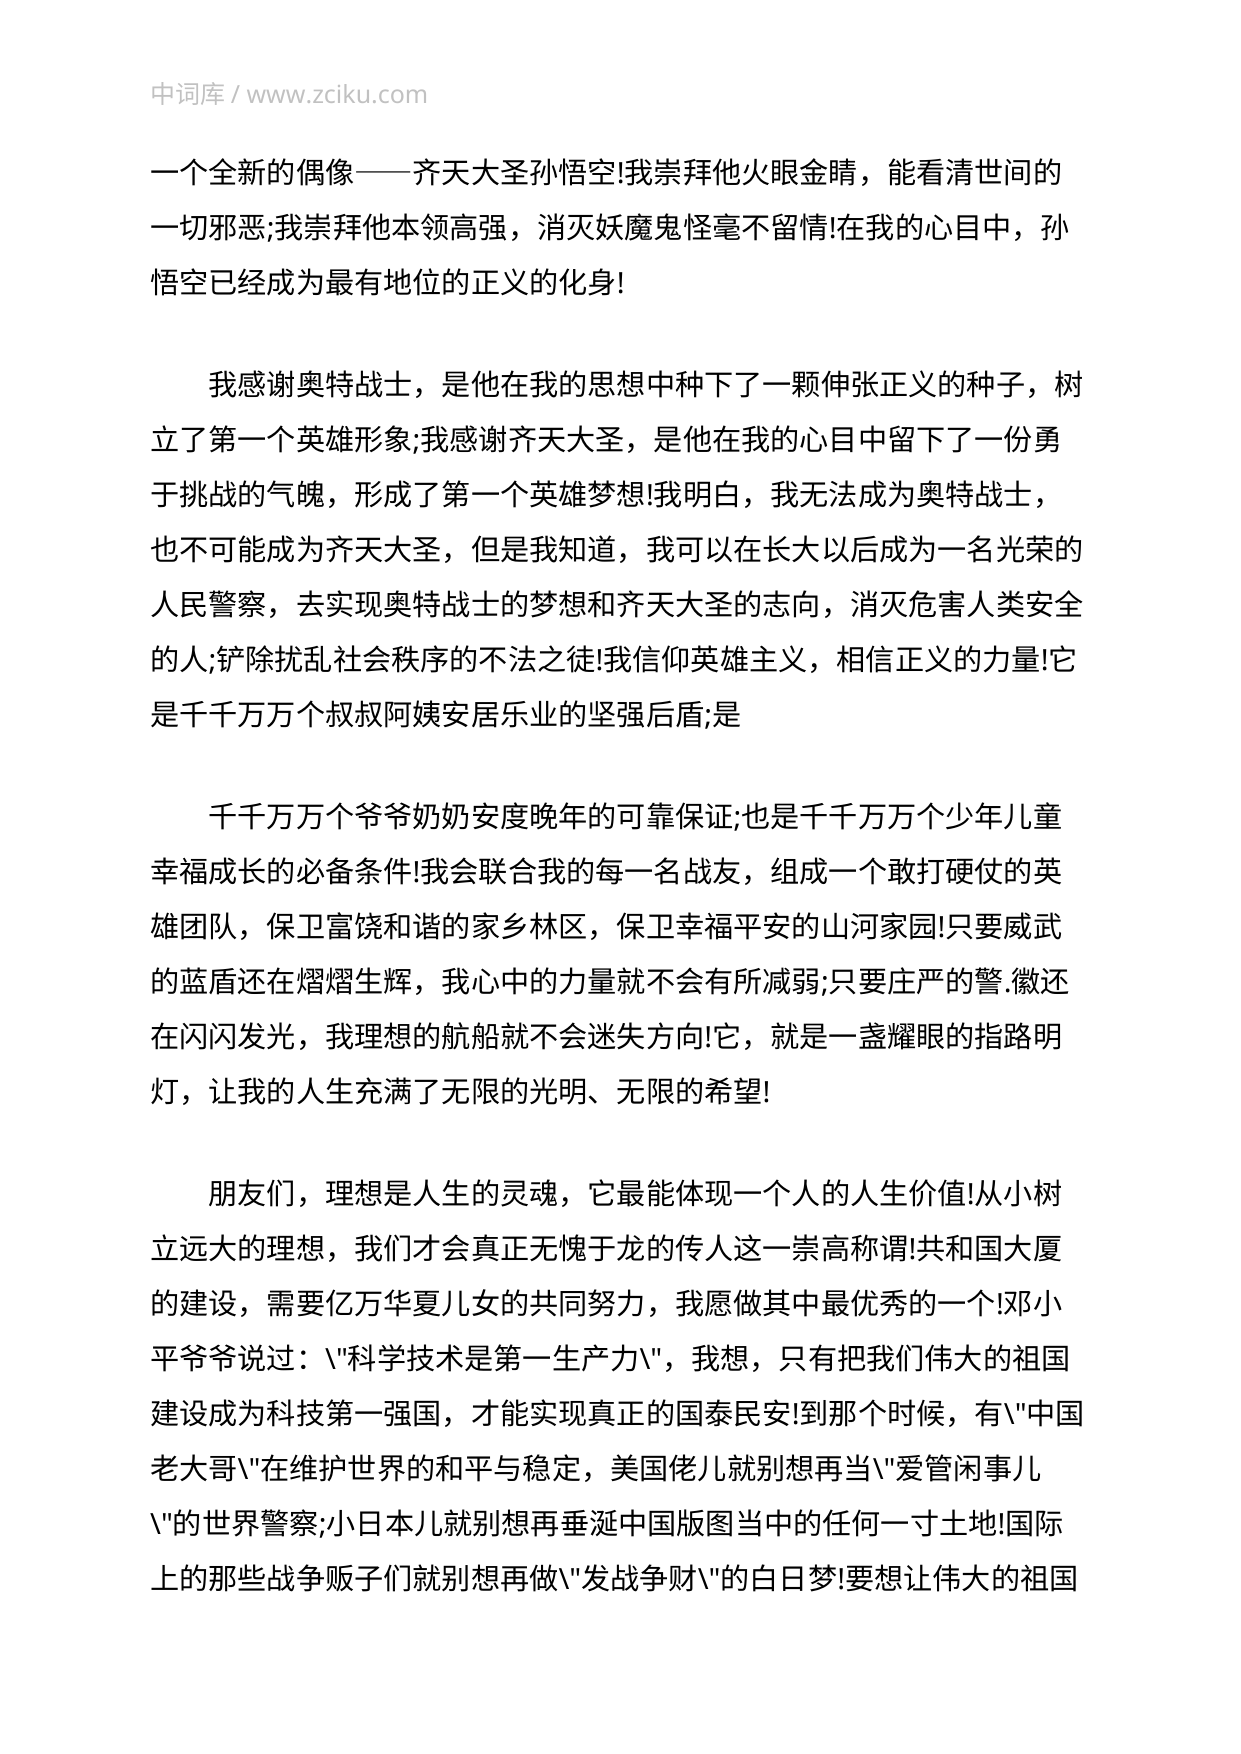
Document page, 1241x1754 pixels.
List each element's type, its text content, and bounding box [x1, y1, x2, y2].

text 千千万万个爷爷奶奶安度晚年的可靠保证;也是千千万万个少年儿童幸福成长的必备条件!我会联合我的每一名战友，组成一个敢打硬仗的英雄团队，保卫富饶和谐的家乡林区，保卫幸福平安的山河家园!只要威武的蓝盾还在熠熠生辉，我心中的力量就不会有所减弱;只要庄严的警.徽还在闪闪发光，我理想的航船就不会迷失方向!它，就是一盏耀眼的指路明灯，让我的人生充满了无限的光明、无限的希望! [150, 794, 1090, 1111]
text 我感谢奥特战士，是他在我的思想中种下了一颗伸张正义的种子，树立了第一个英雄形象;我感谢齐天大圣，是他在我的心目中留下了一份勇于挑战的气魄，形成了第一个英雄梦想!我明白，我无法成为奥特战士，也不可能成为齐天大圣，但是我知道，我可以在长大以后成为一名光荣的人民警察，去实现奥特战士的梦想和齐天大圣的志向，消灭危害人类安全的人;铲除扰乱社会秩序的不法之徒!我信仰英雄主义，相信正义的力量!它是千千万万个叔叔阿姨安居乐业的坚强后盾;是 [150, 362, 1090, 734]
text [150, 1171, 1090, 1598]
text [150, 150, 1090, 302]
